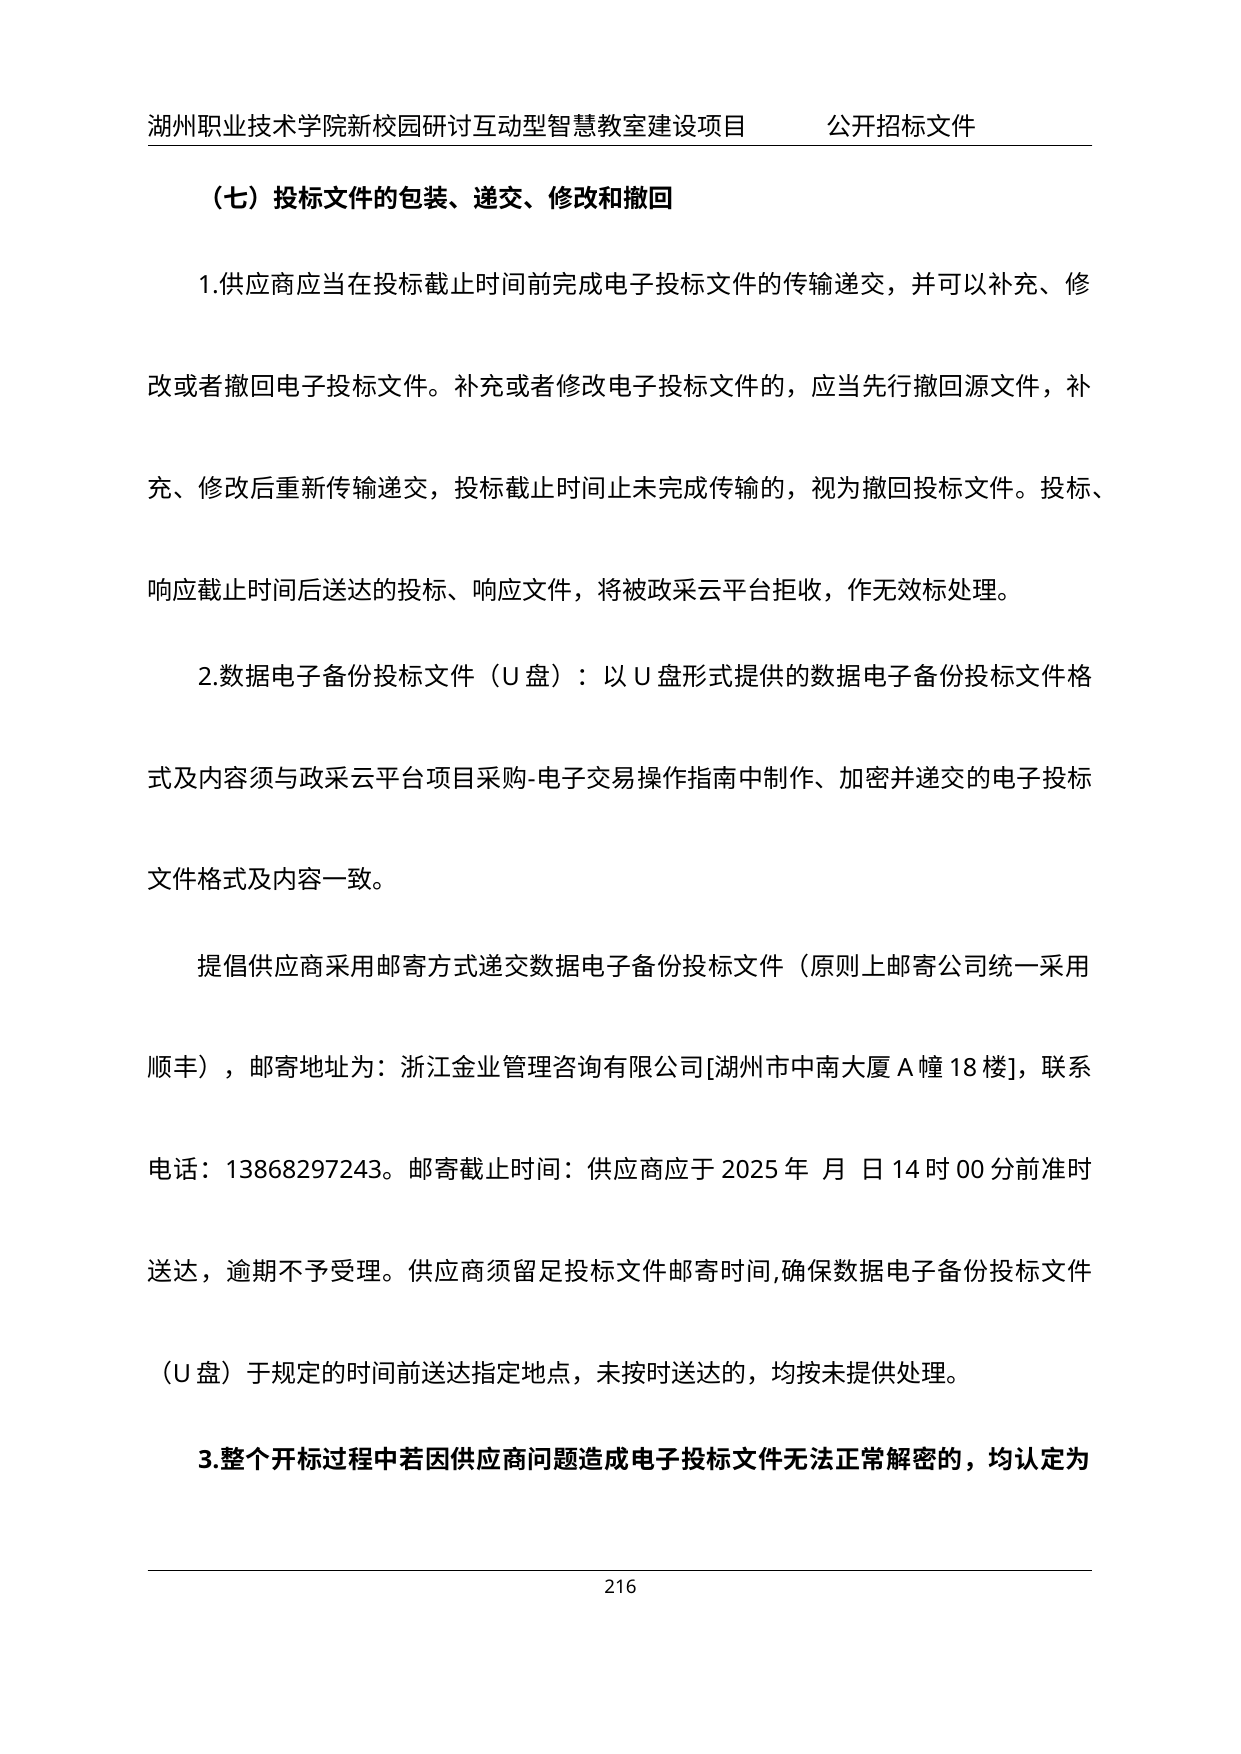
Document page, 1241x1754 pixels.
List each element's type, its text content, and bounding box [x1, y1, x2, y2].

text 1.供应商应当在投标截止时间前完成电子投标文件的传输递交，并可以补充、修改或者撤回电子投标文件。补充或者修改电子投标文件的，应当先行撤回源文件，补充、修改后重新传输递交，投标截止时间止未完成传输的，视为撤回投标文件。投标、响应截止时间后送达的投标、响应文件，将被政采云平台拒收，作无效标处理。 [148, 249, 1092, 622]
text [148, 1424, 1092, 1492]
text 提倡供应商采用邮寄方式递交数据电子备份投标文件（原则上邮寄公司统一采用顺丰），邮寄地址为：浙江金业管理咨询有限公司[湖州市中南大厦A幢18楼]，联系电话：13868297243。邮寄截止时间：供应商应于2025年 月 日14时00分前准时送达，逾期不予受理。供应商须留足投标文件邮寄时间,确保数据电子备份投标文件（U盘）于规定的时间前送达指定地点，未按时送达的，均按未提供处理。 [148, 930, 1092, 1406]
text （七）投标文件的包装、递交、修改和撤回 [148, 163, 1092, 231]
text 2.数据电子备份投标文件（U盘）：以U盘形式提供的数据电子备份投标文件格式及内容须与政采云平台项目采购-电子交易操作指南中制作、加密并递交的电子投标文件格式及内容一致。 [148, 640, 1092, 912]
